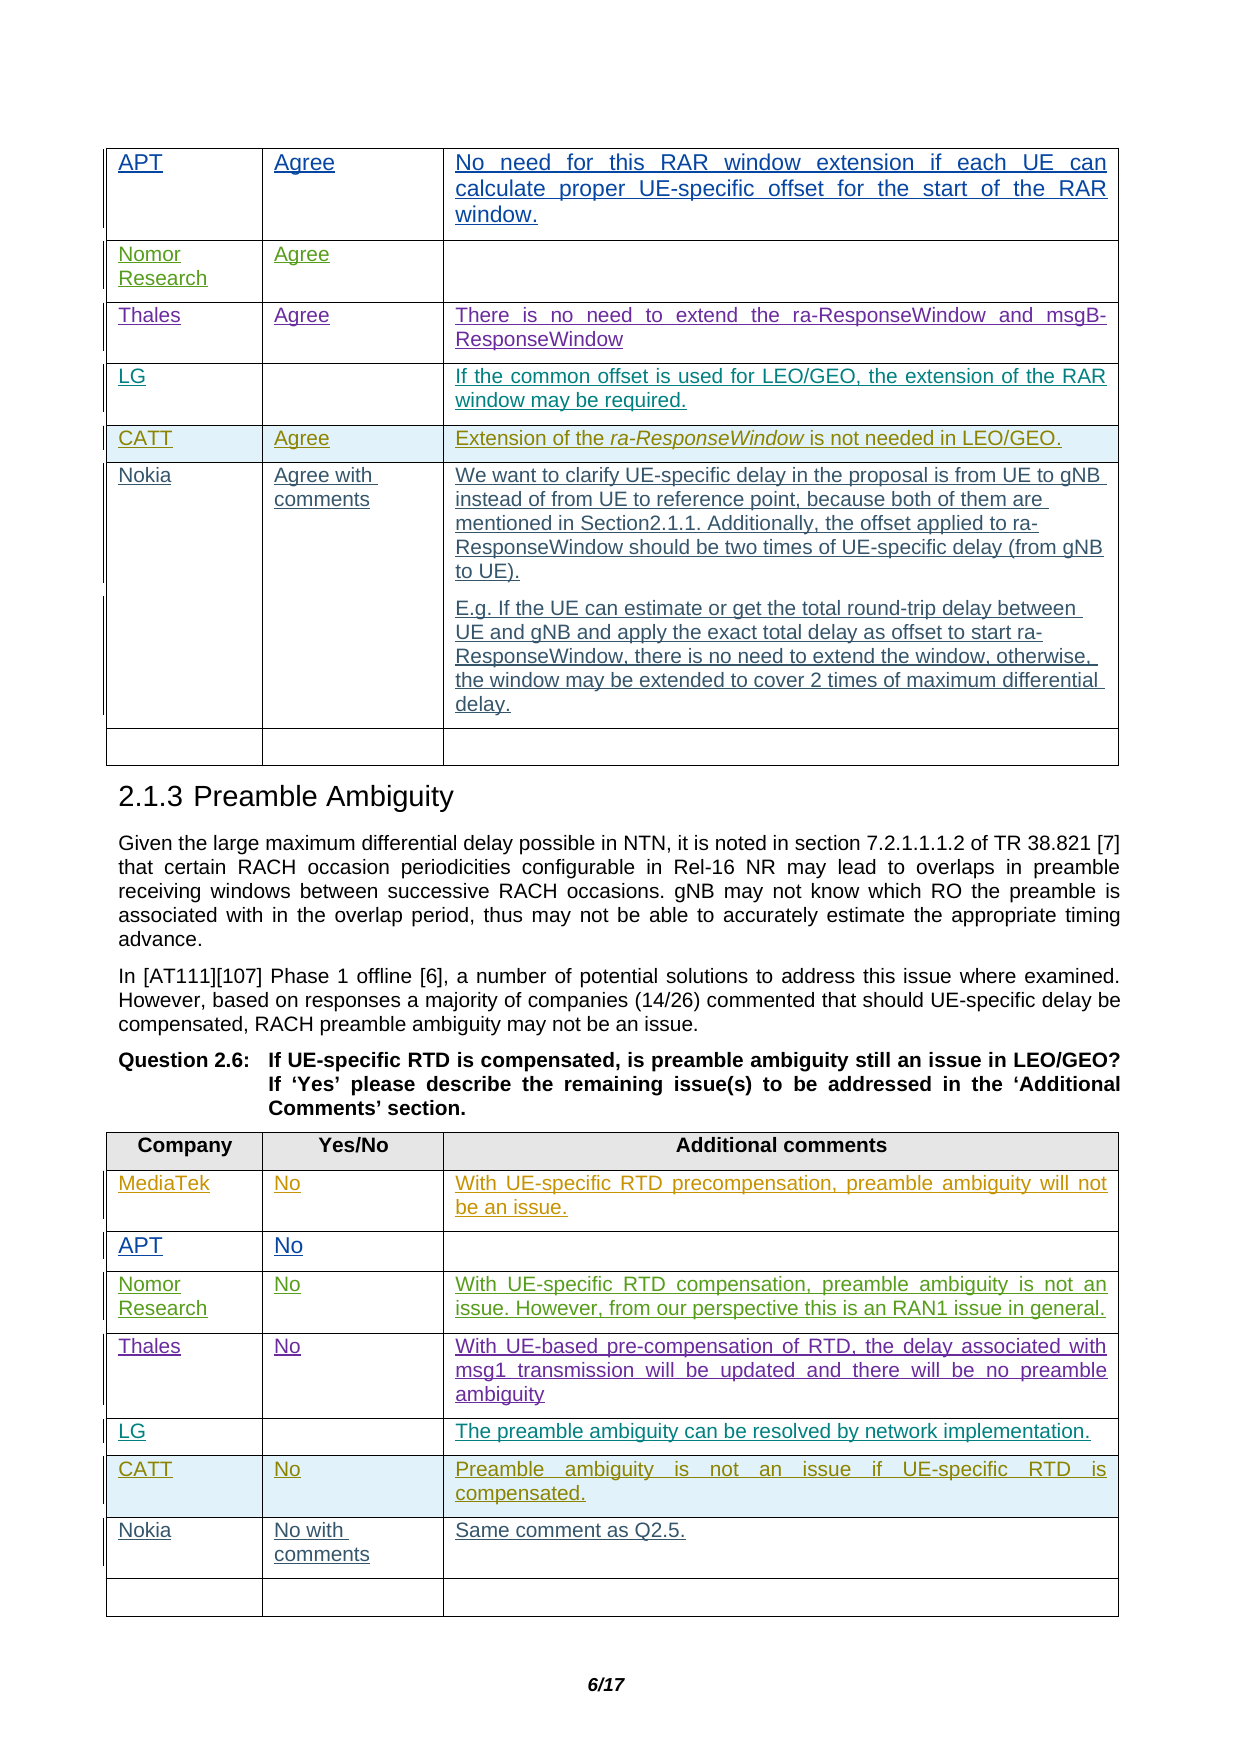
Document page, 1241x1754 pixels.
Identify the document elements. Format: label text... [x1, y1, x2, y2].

text In [AT111][107] Phase 1 offline [6], a number of potential solutions to address this issue where examined. However, based on responses a majority of companies (14/26) commented that should UE-specific delay be compensated, RACH preamble ambiguity may not be an issue. [118, 963, 1122, 1035]
table_cell [107, 364, 262, 425]
table_cell [444, 729, 1118, 765]
table_cell [444, 463, 1118, 728]
table_cell [444, 241, 1118, 302]
table_header Company [107, 1133, 262, 1170]
table_cell [263, 1171, 443, 1231]
table_header Yes/No [263, 1133, 443, 1170]
table_cell [263, 364, 443, 425]
table_cell [107, 729, 262, 765]
table_cell [263, 241, 443, 302]
table_cell [444, 1579, 1118, 1616]
text Question 2.6: If UE-specific RTD is compensated, is preamble ambiguity still an issue in LEO/GEO? If ‘Yes’ please describe the remaining issue(s) to be addressed in the ‘Additional Comments’ section. [118, 1048, 1122, 1120]
table_cell [107, 1579, 262, 1616]
table_header Additional comments [444, 1133, 1118, 1170]
table_cell [263, 149, 443, 240]
table_cell [444, 1272, 1118, 1332]
table_cell [444, 1232, 1118, 1271]
table_cell [444, 149, 1118, 240]
table_cell [263, 463, 443, 728]
table_cell [444, 303, 1118, 363]
table_cell [107, 241, 262, 302]
table_cell [263, 1272, 443, 1332]
table_cell [263, 1419, 443, 1455]
table_cell [107, 1334, 262, 1418]
table_cell [444, 1334, 1118, 1418]
table_cell [107, 303, 262, 363]
table_cell [107, 463, 262, 728]
text Given the large maximum differential delay possible in NTN, it is noted in section 7.2.1.1.1.2 of TR 38.821 [7] that certain RACH occasion periodicities configurable in Rel-16 NR may lead to overlaps in preamble receiving windows between successive RACH occasions. gNB may not know which RO the preamble is associated with in the overlap period, thus may not be able to accurately estimate the appropriate timing advance. [118, 831, 1122, 951]
table_cell [263, 729, 443, 765]
table_cell [107, 1518, 262, 1578]
table_cell [263, 1518, 443, 1578]
table_cell [263, 303, 443, 363]
table_cell [444, 1419, 1118, 1455]
table_cell [263, 1232, 443, 1271]
table_cell [107, 1171, 262, 1231]
table_cell [107, 1272, 262, 1332]
subtitle Preamble Ambiguity [118, 779, 1122, 812]
table_cell [444, 1171, 1118, 1231]
table_cell [107, 149, 262, 240]
table_cell [107, 1232, 262, 1271]
table_cell [444, 1518, 1118, 1578]
table_cell [263, 1334, 443, 1418]
table_cell [263, 1579, 443, 1616]
table_cell [107, 1419, 262, 1455]
table_cell [444, 364, 1118, 425]
